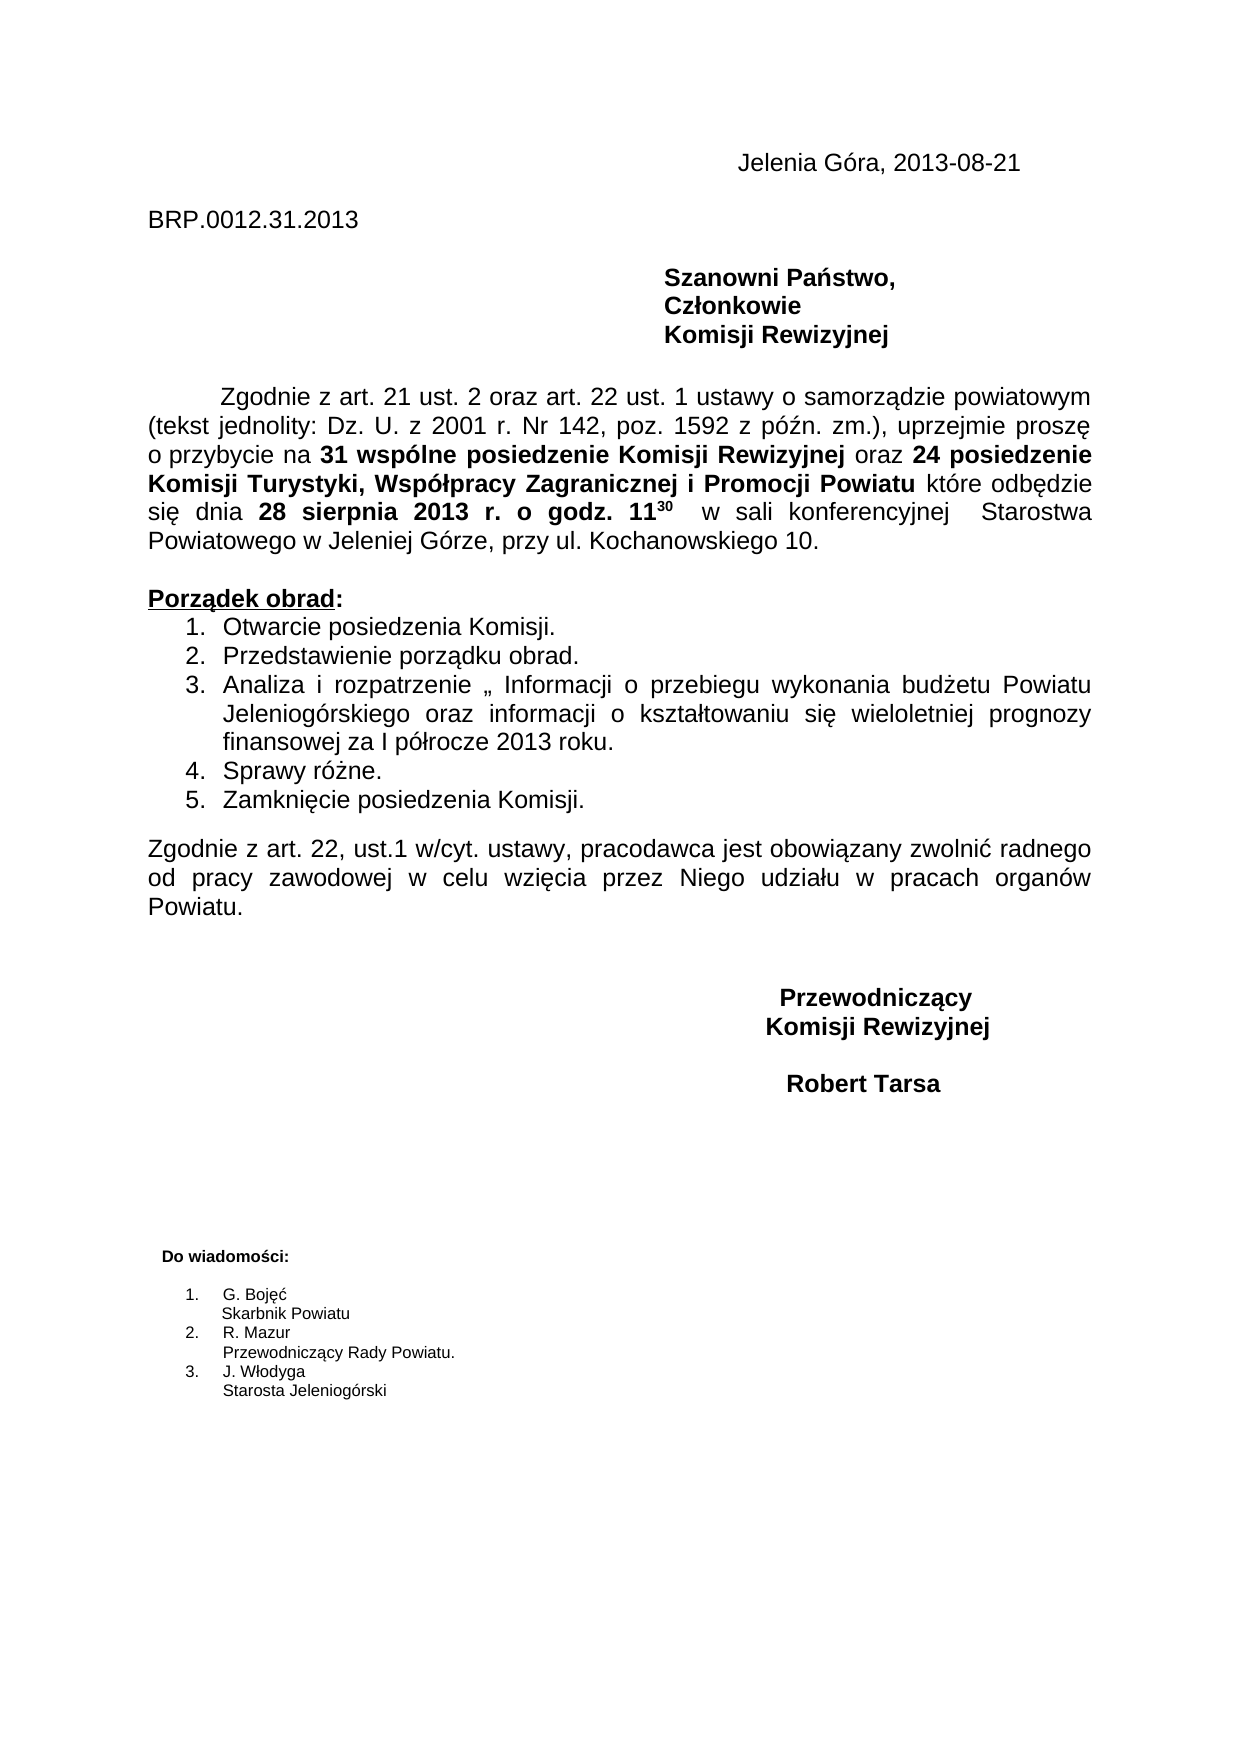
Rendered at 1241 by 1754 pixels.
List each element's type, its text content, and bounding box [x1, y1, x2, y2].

list Zamknięcie posiedzenia Komisji. [185, 785, 1093, 814]
list Otwarcie posiedzenia Komisji. [185, 612, 1093, 641]
text Zgodnie z art. 22, ust.1 w/cyt. ustawy, pracodawca jest obowiązany zwolnić radnego od pracy zawodowej w celu wzięcia przez Niego udziału w pracach organów Powiatu. [148, 834, 1093, 921]
list Analiza i rozpatrzenie „ Informacji o przebiegu wykonania budżetu Powiatu Jeleniogórskiego oraz informacji o kształtowaniu się wieloletniej prognozy finansowej za I półrocze 2013 roku. [185, 670, 1093, 756]
text Porządek obrad: [148, 584, 1093, 612]
list Przedstawienie porządku obrad. [185, 641, 1093, 670]
text Przewodniczący Komisji Rewizyjnej [221, 983, 1093, 1041]
text Członkowie Komisji Rewizyjnej [664, 291, 1093, 349]
text Robert Tarsa [148, 1069, 1093, 1098]
list Sprawy różne. [185, 756, 1093, 785]
list G. Bojęć [185, 1285, 1093, 1304]
text BRP.0012.31.2013 [148, 205, 1093, 234]
text Skarbnik Powiatu [185, 1304, 1093, 1323]
text Jelenia Góra, 2013-08-21 [148, 148, 1093, 176]
text Starosta Jeleniogórski [223, 1381, 1093, 1400]
list R. Mazur [185, 1323, 1093, 1342]
text Szanowni Państwo, [664, 263, 1093, 291]
text Zgodnie z art. 21 ust. 2 oraz art. 22 ust. 1 ustawy o samorządzie powiatowym (tekst jednolity: Dz. U. z 2001 r. Nr 142, poz. 1592 z późn. zm.), uprzejmie proszę o przybycie na 31 wspólne posiedzenie Komisji Rewizyjnej oraz 24 posiedzenie Komisji Turystyki, Współpracy Zagranicznej i Promocji Powiatu które odbędzie się dnia 28 sierpnia 2013 r. o godz. 1130 w sali konferencyjnej Starostwa Powiatowego w Jeleniej Górze, przy ul. Kochanowskiego 10. [148, 382, 1093, 555]
text Do wiadomości: [148, 1247, 1093, 1266]
list J. Włodyga [185, 1362, 1093, 1381]
text Przewodniczący Rady Powiatu. [223, 1342, 1093, 1362]
